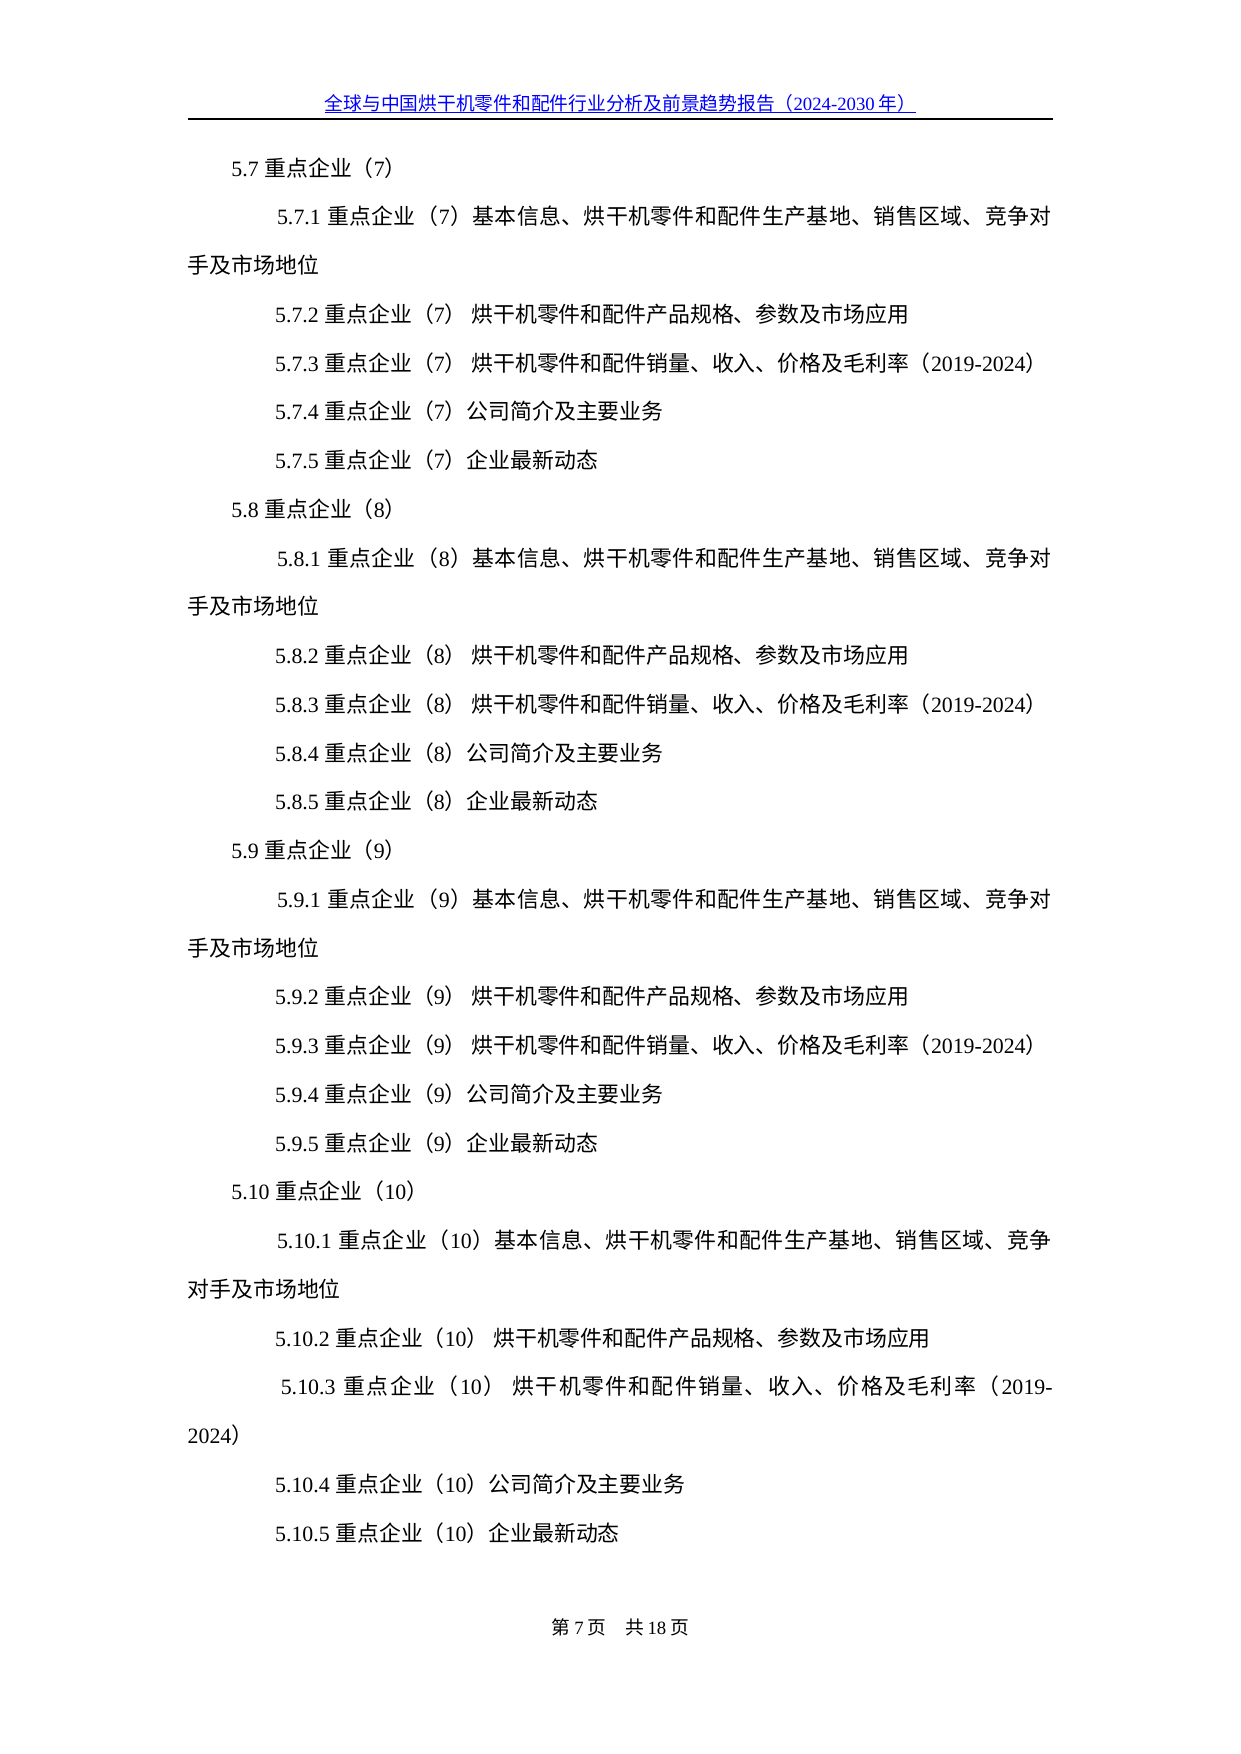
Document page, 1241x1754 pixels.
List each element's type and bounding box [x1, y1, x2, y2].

text [187, 150, 1053, 1548]
